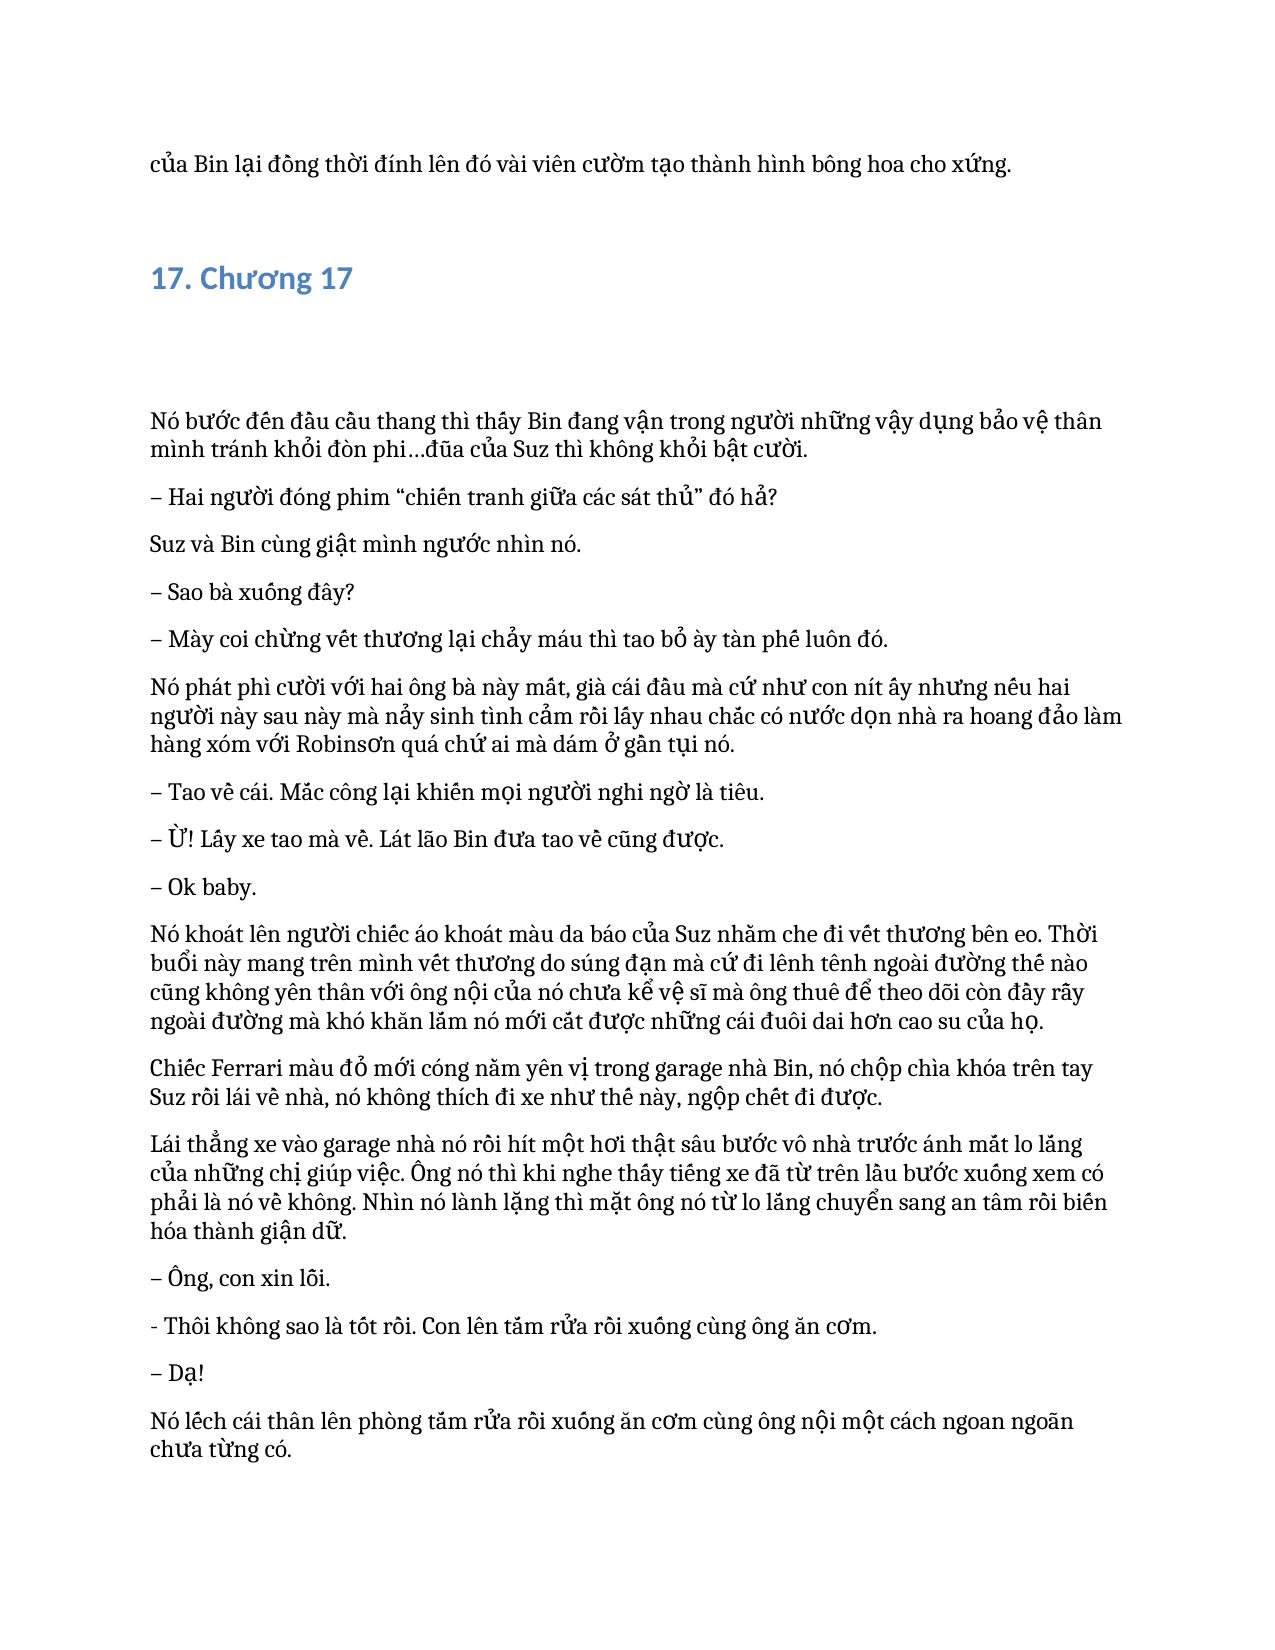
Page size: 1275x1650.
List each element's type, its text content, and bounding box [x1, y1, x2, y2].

text - Thôi không sao là tốt rồi. Con lên tắm rửa rồi xuống cùng ông ăn cơm. [150, 1312, 1125, 1340]
text Nó bước đến đầu cầu thang thì thấy Bin đang vận trong người những vậy dụng bảo vệ thân mình tránh khỏi đòn phi…đũa của Suz thì không khỏi bật cười. [150, 407, 1125, 464]
text – Sao bà xuống đây? [150, 578, 1125, 607]
text Lái thẳng xe vào garage nhà nó rồi hít một hơi thật sâu bước vô nhà trước ánh mắt lo lắng của những chị giúp việc. Ông nó thì khi nghe thấy tiếng xe đã từ trên lầu bước xuống xem có phải là nó về không. Nhìn nó lành lặng thì mặt ông nó từ lo lắng chuyển sang an tâm rồi biến hóa thành giận dữ. [150, 1130, 1125, 1245]
text – Ông, con xin lỗi. [150, 1264, 1125, 1293]
text – Tao về cái. Mắc công lại khiến mọi người nghi ngờ là tiêu. [150, 778, 1125, 807]
text Suz và Bin cùng giật mình ngước nhìn nó. [150, 530, 1125, 559]
text Nó lếch cái thân lên phòng tắm rửa rồi xuống ăn cơm cùng ông nội một cách ngoan ngoãn chưa từng có. [150, 1407, 1125, 1464]
text Nó khoát lên người chiếc áo khoát màu da báo của Suz nhằm che đi vết thương bên eo. Thời buổi này mang trên mình vết thương do súng đạn mà cứ đi lênh tênh ngoài đường thế nào cũng không yên thân với ông nội của nó chưa kể vệ sĩ mà ông thuê để theo dõi còn đầy rẫy ngoài đường mà khó khăn lắm nó mới cắt được những cái đuôi dai hơn cao su của họ. [150, 920, 1125, 1035]
text – Dạ! [150, 1359, 1125, 1388]
text Nó phát phì cười với hai ông bà này mất, già cái đầu mà cứ như con nít ấy nhưng nếu hai người này sau này mà nảy sinh tình cảm rồi lấy nhau chắc có nước dọn nhà ra hoang đảo làm hàng xóm với Robinsơn quá chứ ai mà dám ở gần tụi nó. [150, 673, 1125, 759]
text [150, 150, 1125, 236]
text – Ok baby. [150, 873, 1125, 902]
text – Mày coi chừng vết thương lại chảy máu thì tao bỏ ày tàn phế luôn đó. [150, 625, 1125, 654]
text Chiếc Ferrari màu đỏ mới cóng nằm yên vị trong garage nhà Bin, nó chộp chìa khóa trên tay Suz rồi lái về nhà, nó không thích đi xe như thế này, ngộp chết đi được. [150, 1054, 1125, 1112]
text – Hai người đóng phim “chiến tranh giữa các sát thủ” đó hả? [150, 483, 1125, 512]
text – Ừ! Lấy xe tao mà về. Lát lão Bin đưa tao về cũng được. [150, 825, 1125, 854]
subtitle 17. Chương 17 [150, 257, 1125, 298]
